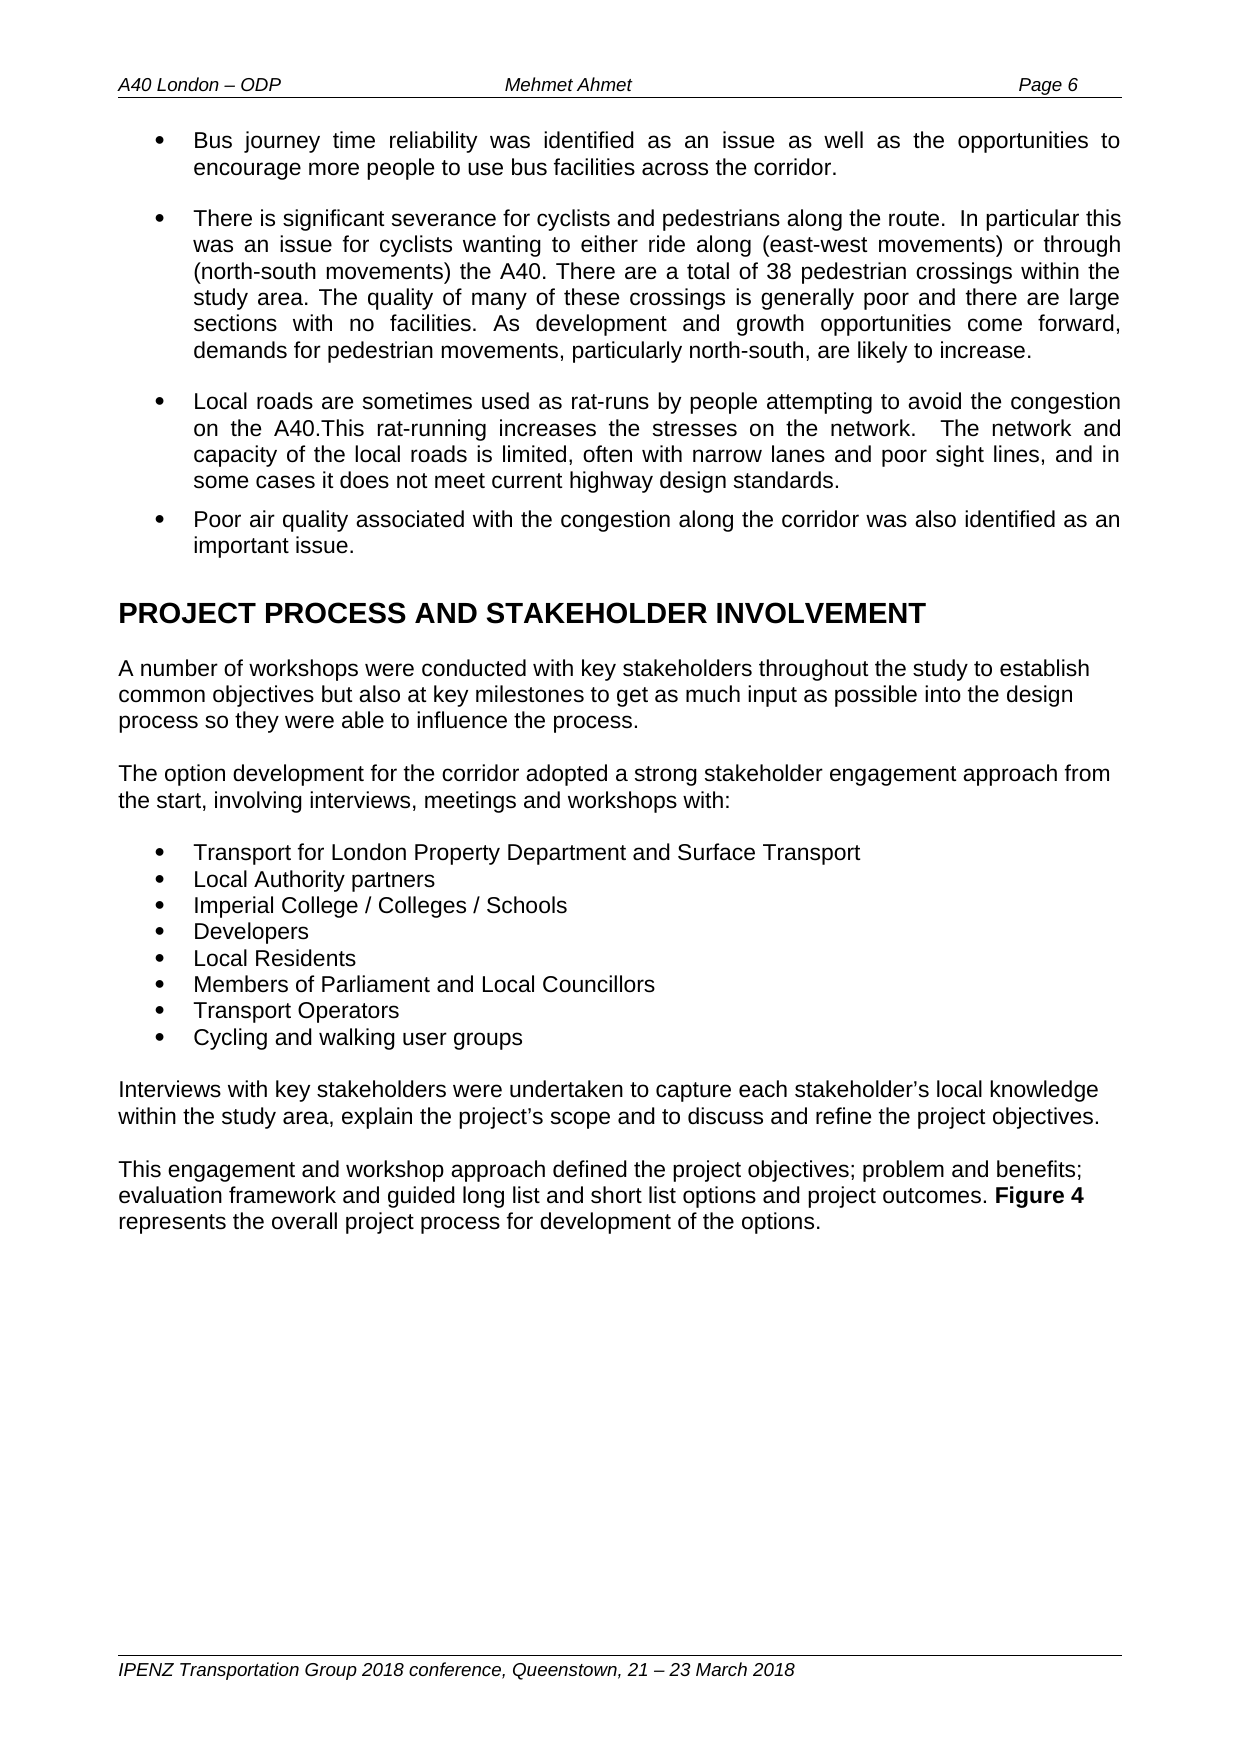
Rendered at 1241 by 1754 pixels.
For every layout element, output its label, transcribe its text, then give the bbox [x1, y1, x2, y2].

list Cycling and walking user groups [156, 1024, 1122, 1050]
text Interviews with key stakeholders were undertaken to capture each stakeholder’s local knowledge within the study area, explain the project’s scope and to discuss and refine the project objectives. [118, 1076, 1122, 1129]
subtitle PROJECT PROCESS AND STAKEHOLDER INVOLVEMENT [118, 596, 1122, 630]
list Local Residents [156, 945, 1122, 971]
list Transport for London Property Department and Surface Transport [156, 839, 1122, 866]
list Transport Operators [156, 997, 1122, 1024]
list Bus journey time reliability was identified as an issue as well as the opportunities to encourage more people to use bus facilities across the corridor. [156, 127, 1122, 180]
text The option development for the corridor adopted a strong stakeholder engagement approach from the start, involving interviews, meetings and workshops with: [118, 760, 1122, 813]
list Local roads are sometimes used as rat-runs by people attempting to avoid the congestion on the A40.This rat-running increases the stresses on the network. The network and capacity of the local roads is limited, often with narrow lanes and poor sight lines, and in some cases it does not meet current highway design standards. [156, 388, 1122, 493]
list There is significant severance for cyclists and pedestrians along the route. In particular this was an issue for cyclists wanting to either ride along (east-west movements) or through (north-south movements) the A40. There are a total of 38 pedestrian crossings within the study area. The quality of many of these crossings is generally poor and there are large sections with no facilities. As development and growth opportunities come forward, demands for pedestrian movements, particularly north-south, are likely to increase. [156, 205, 1122, 363]
list Imperial College / Colleges / Schools [156, 892, 1122, 918]
list Members of Parliament and Local Councillors [156, 971, 1122, 997]
list Poor air quality associated with the congestion along the corridor was also identified as an important issue. [156, 506, 1122, 559]
text This engagement and workshop approach defined the project objectives; problem and benefits; evaluation framework and guided long list and short list options and project outcomes. Figure 4 represents the overall project process for development of the options. [118, 1156, 1122, 1234]
list Local Authority partners [156, 866, 1122, 892]
text A number of workshops were conducted with key stakeholders throughout the study to establish common objectives but also at key milestones to get as much input as possible into the design process so they were able to influence the process. [118, 655, 1122, 734]
list Developers [156, 918, 1122, 945]
